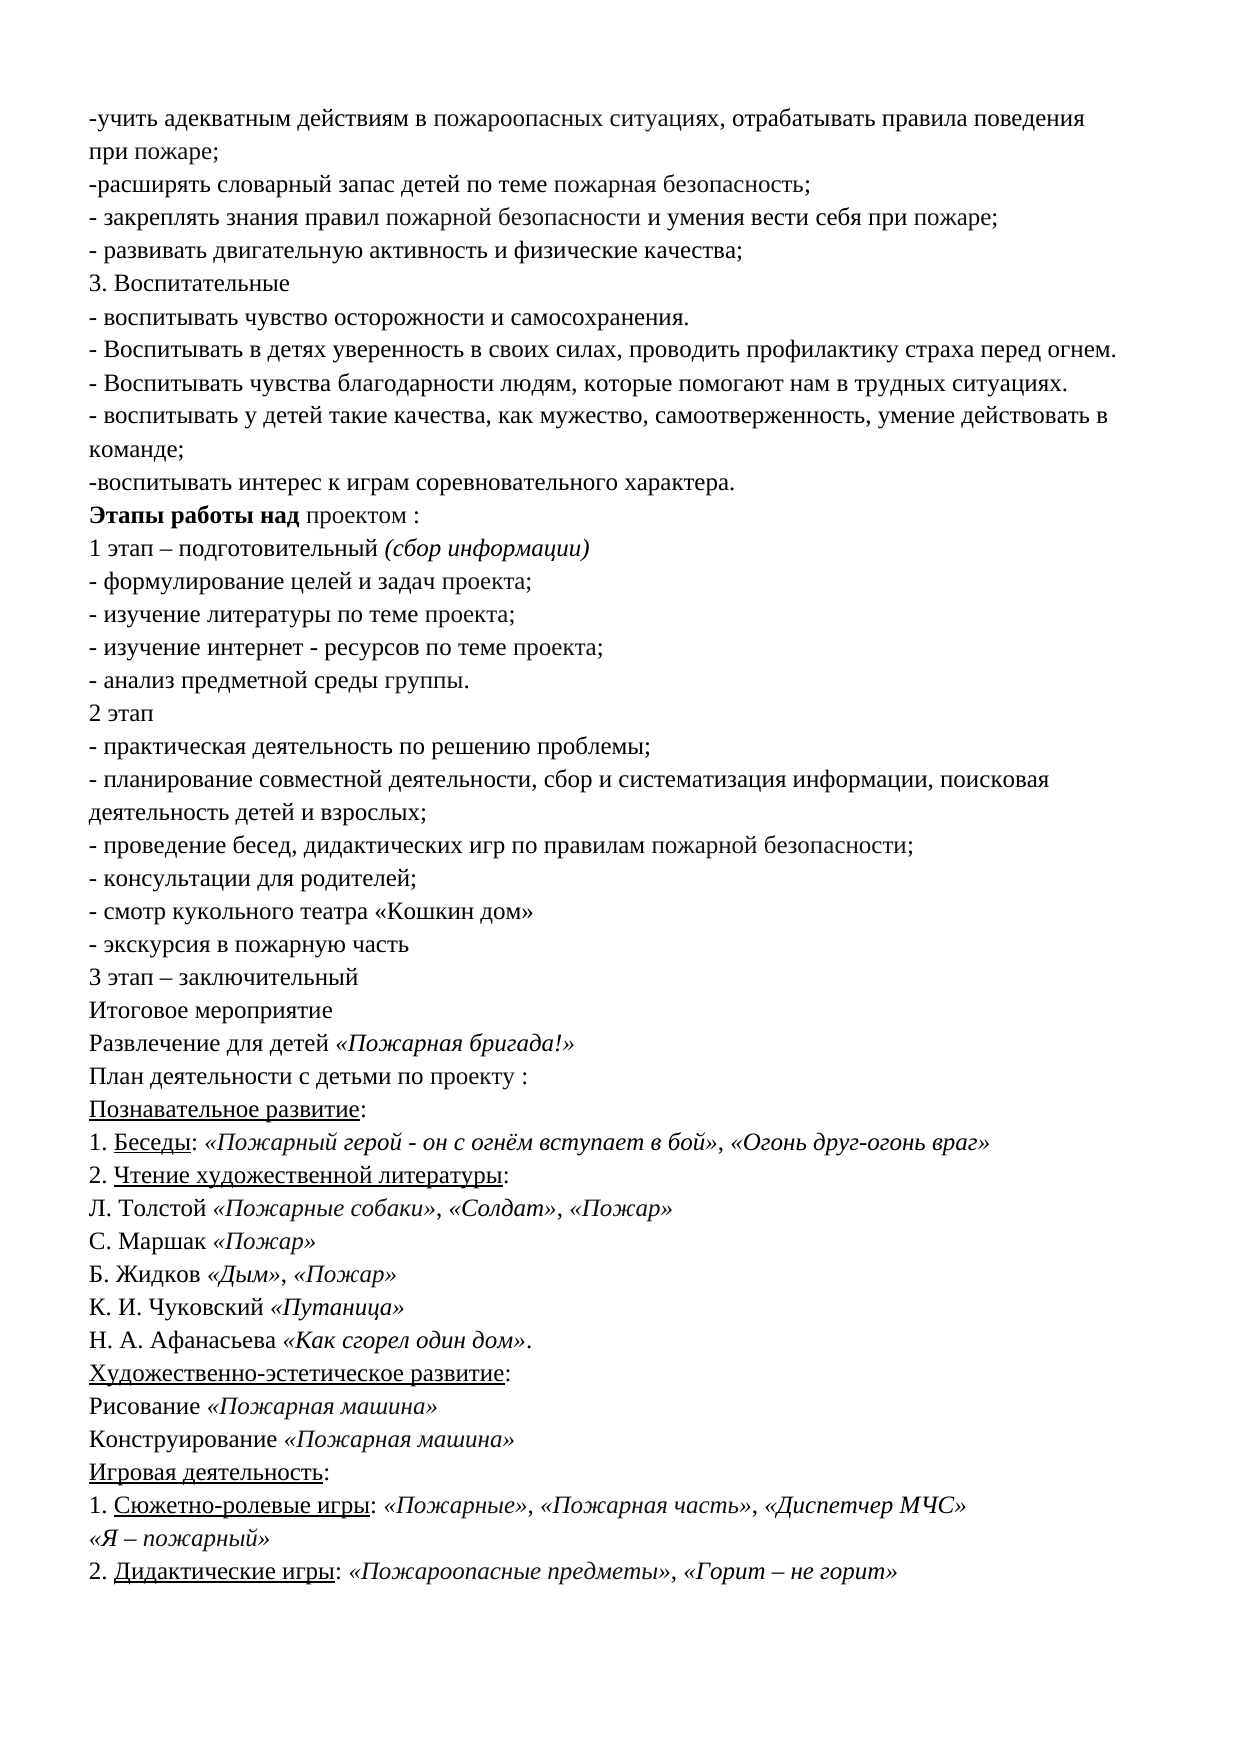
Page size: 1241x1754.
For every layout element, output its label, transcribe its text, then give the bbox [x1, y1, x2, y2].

text - формулирование целей и задач проекта; [89, 566, 1152, 594]
text Познавательное развитие: [89, 1094, 1152, 1123]
text -расширять словарный запас детей по теме пожарная безопасность; [89, 169, 1152, 198]
text - экскурсия в пожарную часть [89, 929, 1152, 958]
text - планирование совместной деятельности, сбор и систематизация информации, поисковая деятельность детей и взрослых; [89, 764, 1152, 826]
text - Воспитывать чувства благодарности людям, которые помогают нам в трудных ситуациях. [89, 368, 1152, 396]
text С. Маршак «Пожар» [89, 1226, 1152, 1255]
text План деятельности с детьми по проекту : [89, 1061, 1152, 1090]
text -воспитывать интерес к играм соревновательного характера. [89, 467, 1152, 495]
text 3 этап – заключительный [89, 962, 1152, 991]
text - анализ предметной среды группы. [89, 665, 1152, 693]
text Игровая деятельность: [89, 1457, 1152, 1486]
text Конструирование «Пожарная машина» [89, 1424, 1152, 1453]
text - консультации для родителей; [89, 863, 1152, 892]
text - проведение бесед, дидактических игр по правилам пожарной безопасности; [89, 830, 1152, 859]
text Л. Толстой «Пожарные собаки», «Солдат», «Пожар» [89, 1193, 1152, 1222]
text Н. А. Афанасьева «Как сгорел один дом». [89, 1325, 1152, 1354]
text Итоговое мероприятие [89, 995, 1152, 1024]
text 1 этап – подготовительный (сбор информации) [89, 533, 1152, 561]
text - изучение литературы по теме проекта; [89, 599, 1152, 627]
text 3. Воспитательные [89, 268, 1152, 297]
text 1. Беседы: «Пожарный герой - он с огнём вступает в бой», «Огонь друг-огонь враг» [89, 1127, 1152, 1156]
text Развлечение для детей «Пожарная бригада!» [89, 1028, 1152, 1057]
text Художественно-эстетическое развитие: [89, 1358, 1152, 1387]
text - закреплять знания правил пожарной безопасности и умения вести себя при пожаре; [89, 202, 1152, 231]
text 2 этап [89, 698, 1152, 727]
text - смотр кукольного театра «Кошкин дом» [89, 896, 1152, 925]
text К. И. Чуковский «Путаница» [89, 1292, 1152, 1321]
text - воспитывать чувство осторожности и самосохранения. [89, 302, 1152, 330]
text Б. Жидков «Дым», «Пожар» [89, 1259, 1152, 1288]
text Рисование «Пожарная машина» [89, 1391, 1152, 1420]
text Этапы работы над проектом : [89, 500, 1152, 528]
text - изучение интернет - ресурсов по теме проекта; [89, 632, 1152, 661]
text - воспитывать у детей такие качества, как мужество, самоотверженность, умение действовать в команде; [89, 401, 1152, 462]
text - Воспитывать в детях уверенность в своих силах, проводить профилактику страха перед огнем. [89, 334, 1152, 363]
text 1. Сюжетно-ролевые игры: «Пожарные», «Пожарная часть», «Диспетчер МЧС» [89, 1490, 1152, 1519]
text 2. Дидактические игры: «Пожароопасные предметы», «Горит – не горит» [89, 1556, 1152, 1585]
text - развивать двигательную активность и физические качества; [89, 236, 1152, 264]
text «Я – пожарный» [89, 1523, 1152, 1552]
text -учить адекватным действиям в пожароопасных ситуациях, отрабатывать правила поведения при пожаре; [89, 103, 1152, 165]
text - практическая деятельность по решению проблемы; [89, 731, 1152, 759]
text 2. Чтение художественной литературы: [89, 1160, 1152, 1189]
